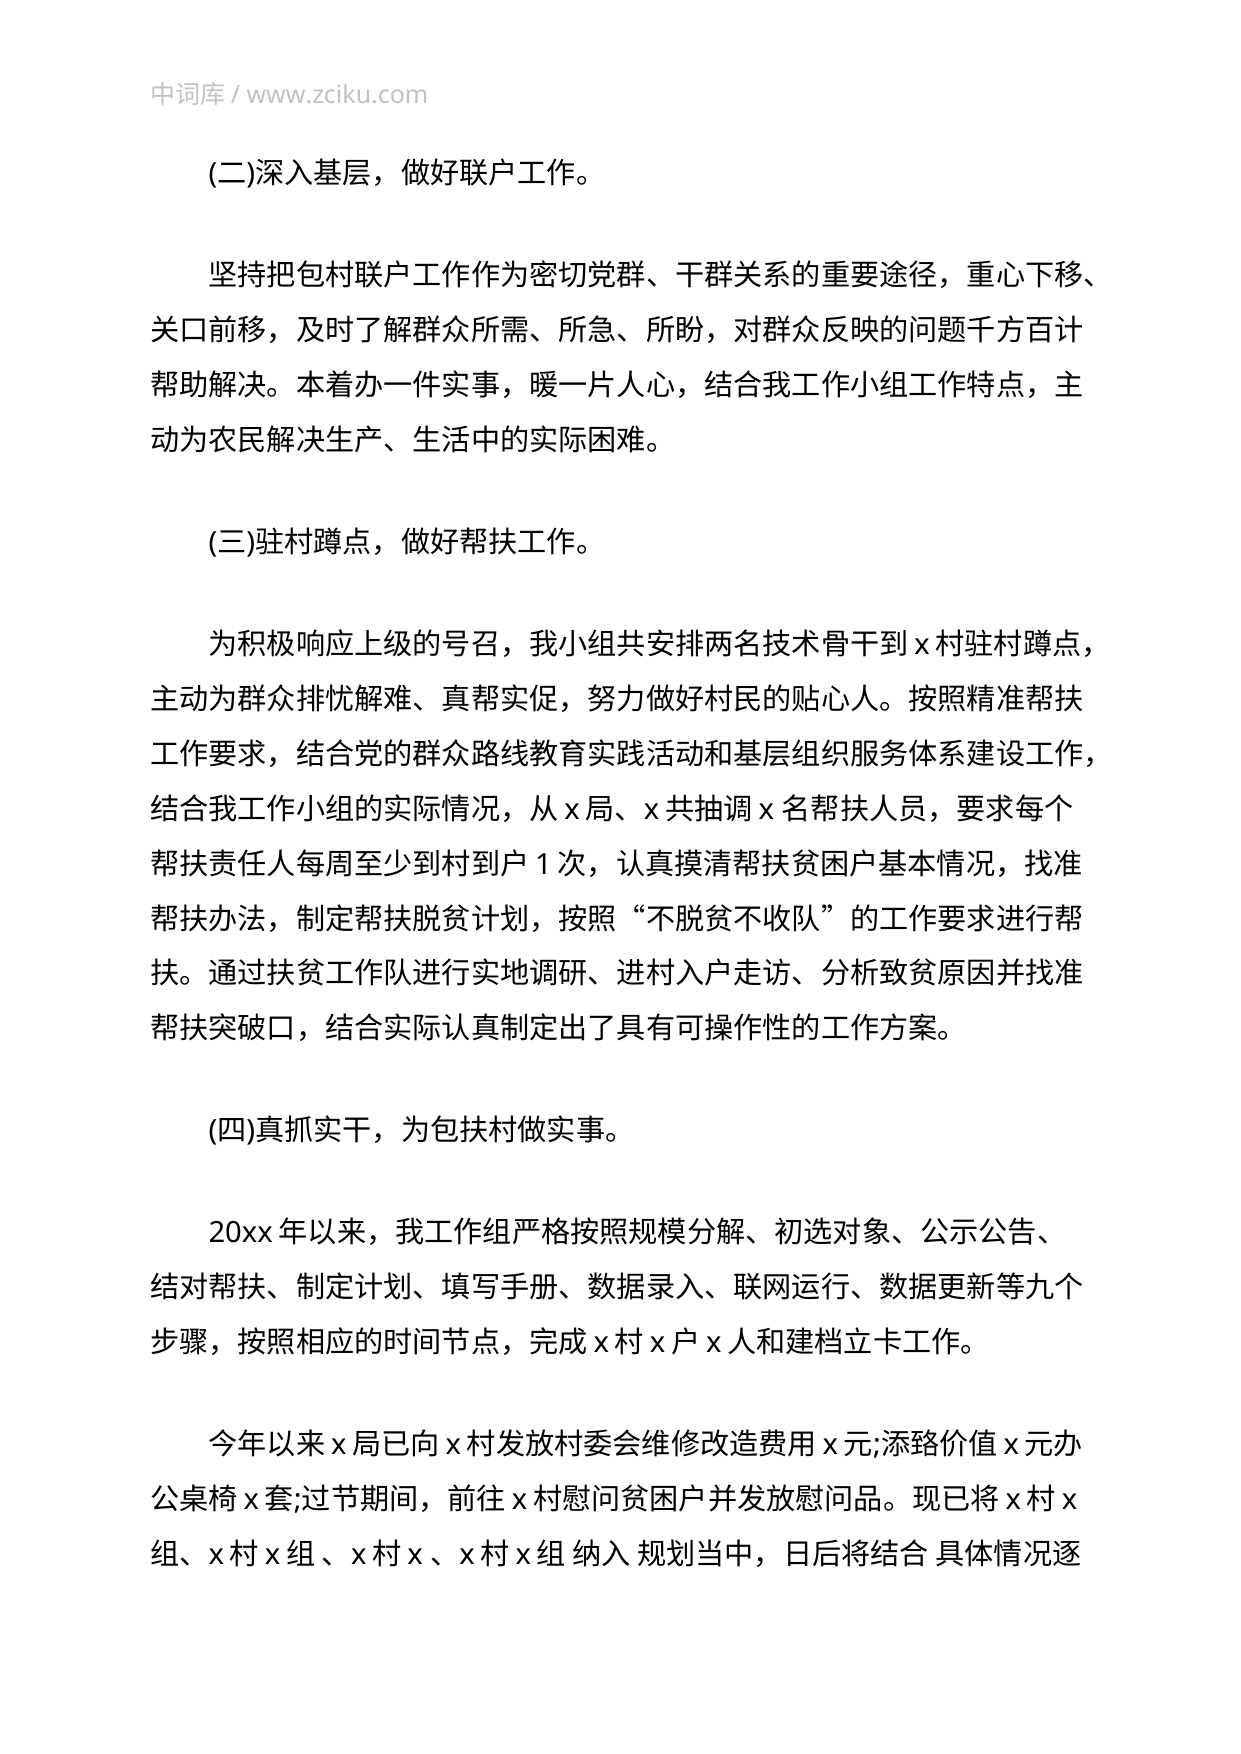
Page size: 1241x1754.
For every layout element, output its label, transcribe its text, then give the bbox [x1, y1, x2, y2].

text (四)真抓实干，为包扶村做实事。 [150, 1107, 1090, 1149]
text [150, 1421, 1090, 1573]
text (二)深入基层，做好联户工作。 [150, 150, 1090, 192]
text 20xx年以来，我工作组严格按照规模分解、初选对象、公示公告、结对帮扶、制定计划、填写手册、数据录入、联网运行、数据更新等九个步骤，按照相应的时间节点，完成x村x户x人和建档立卡工作。 [150, 1209, 1090, 1361]
text 为积极响应上级的号召，我小组共安排两名技术骨干到x村驻村蹲点，主动为群众排忧解难、真帮实促，努力做好村民的贴心人。按照精准帮扶工作要求，结合党的群众路线教育实践活动和基层组织服务体系建设工作，结合我工作小组的实际情况，从x局、x共抽调x 名帮扶人员，要求每个帮扶责任人每周至少到村到户1次，认真摸清帮扶贫困户基本情况，找准帮扶办法，制定帮扶脱贫计划，按照“不脱贫不收队”的工作要求进行帮扶。通过扶贫工作队进行实地调研、进村入户走访、分析致贫原因并找准帮扶突破口，结合实际认真制定出了具有可操作性的工作方案。 [150, 620, 1090, 1047]
text (三)驻村蹲点，做好帮扶工作。 [150, 518, 1090, 561]
text 坚持把包村联户工作作为密切党群、干群关系的重要途径，重心下移、关口前移，及时了解群众所需、所急、所盼，对群众反映的问题千方百计帮助解决。本着办一件实事，暖一片人心，结合我工作小组工作特点，主动为农民解决生产、生活中的实际困难。 [150, 252, 1090, 459]
